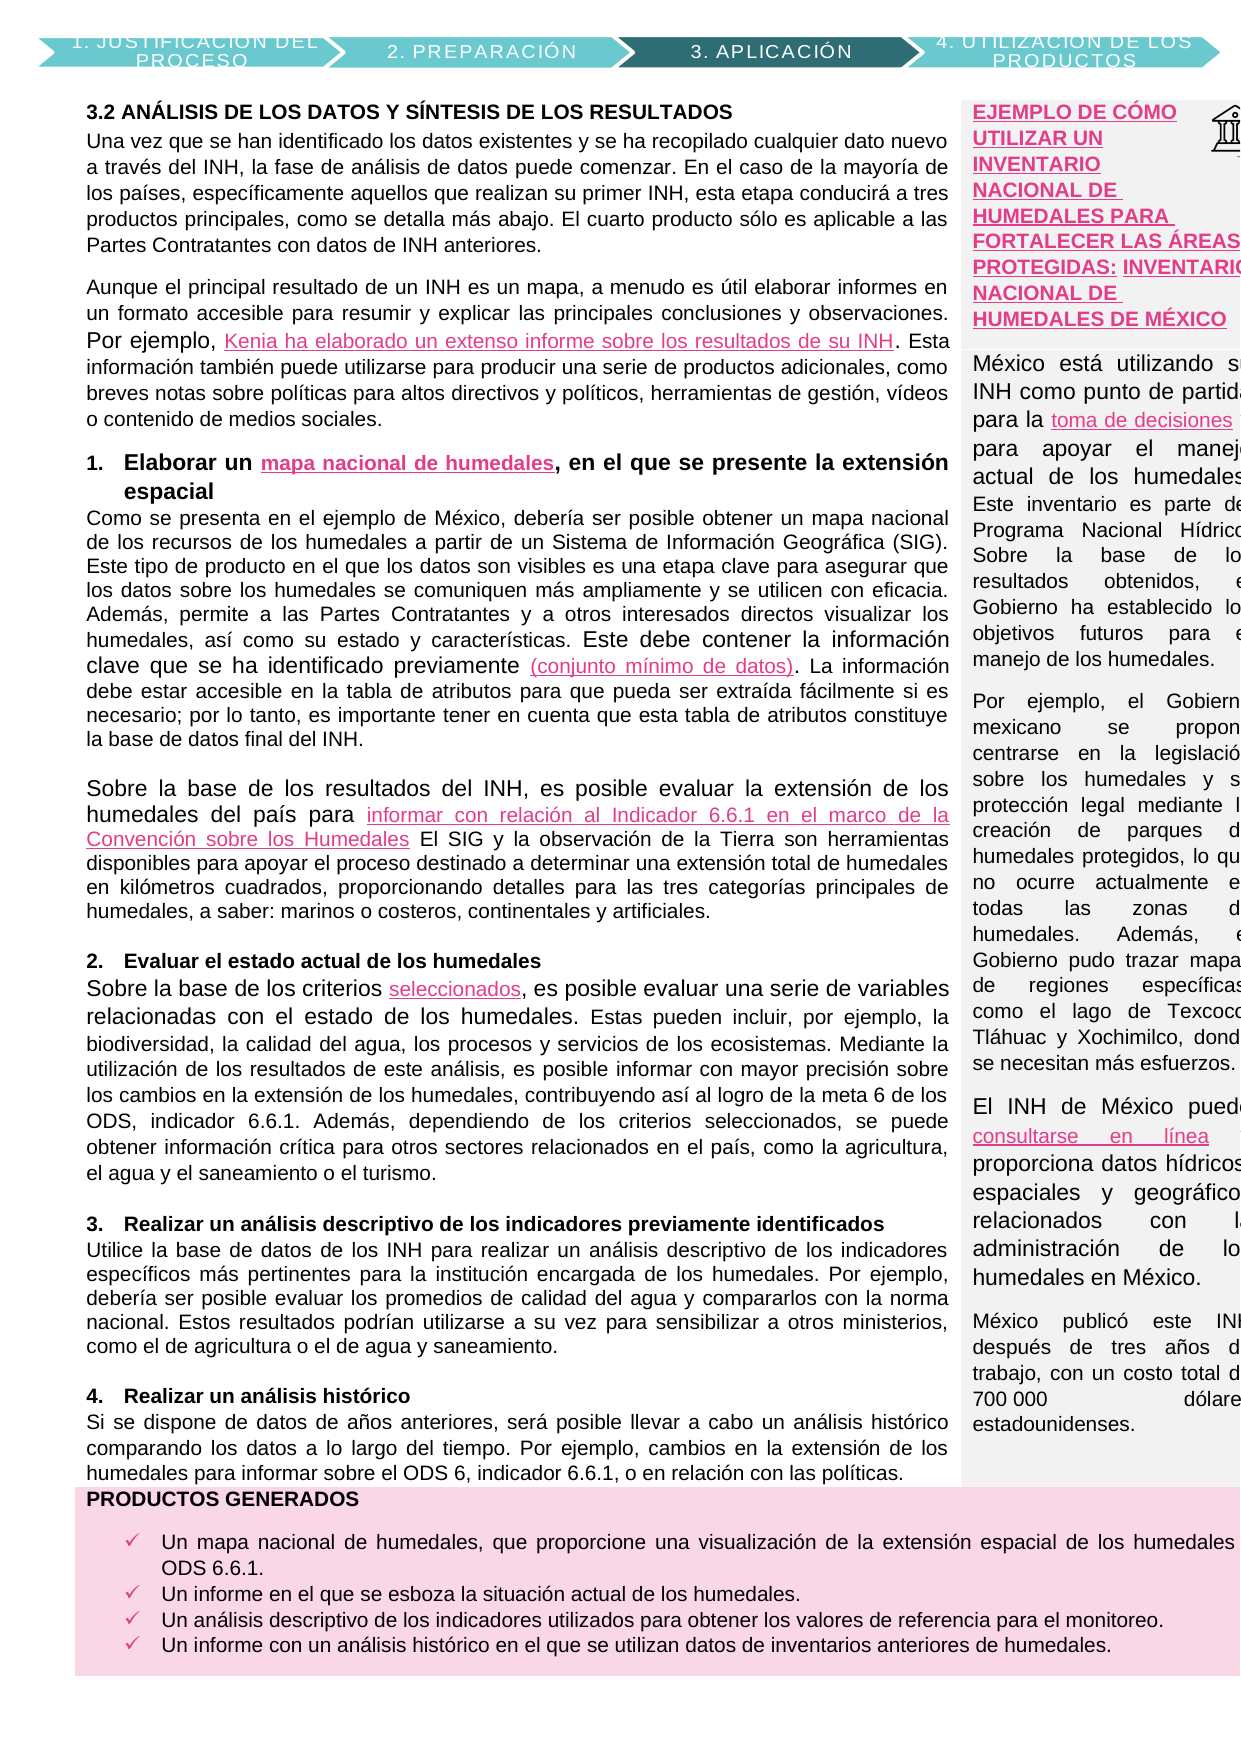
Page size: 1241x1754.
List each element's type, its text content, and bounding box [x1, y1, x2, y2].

table_header EJEMPLO DE CÓMO UTILIZAR UN INVENTARIO NACIONAL DE HUMEDALES PARA FORTALECER LAS ÁREAS PROTEGIDAS: INVENTARIO NACIONAL DE HUMEDALES DE MÉXICO [961, 100, 1240, 349]
picture [1204, 103, 1241, 163]
table_cell Una vez que se han identificado los datos existentes y se ha recopilado cualquier dato nuevo a través del INH, la fase de análisis de datos puede comenzar. En el caso de la mayoría de los países, específicamente aquellos que realizan su primer INH, esta etapa conducirá a tres productos principales, como se detalla más abajo. El cuarto producto sólo es aplicable a las Partes Contratantes con datos de INH anteriores. Aunque el principal resultado de un INH es un mapa, a menudo es útil elaborar informes en un formato accesible para resumir y explicar las principales conclusiones y observaciones. Por ejemplo, Kenia ha elaborado un extenso informe sobre los resultados de su INH. Esta información también puede utilizarse para producir una serie de productos adicionales, como breves notas sobre políticas para altos directivos y políticos, herramientas de gestión, vídeos o contenido de medios sociales. Elaborar un mapa nacional de humedales, en el que se presente la extensión espacial Como se presenta en el ejemplo de México, debería ser posible obtener un mapa nacional de los recursos de los humedales a partir de un Sistema de Información Geográfica (SIG). Este tipo de producto en el que los datos son visibles es una etapa clave para asegurar que los datos sobre los humedales se comuniquen más ampliamente y se utilicen con eficacia. Además, permite a las Partes Contratantes y a otros interesados directos visualizar los humedales, así como su estado y características. Este debe contener la información clave que se ha identificado previamente (conjunto mínimo de datos). La información debe estar accesible en la tabla de atributos para que pueda ser extraída fácilmente si es necesario; por lo tanto, es importante tener en cuenta que esta tabla de atributos constituye la base de datos final del INH. Sobre la base de los resultados del INH, es posible evaluar la extensión de los humedales del país para informar con relación al Indicador 6.6.1 en el marco de la Convención sobre los Humedales El SIG y la observación de la Tierra son herramientas disponibles para apoyar el proceso destinado a determinar una extensión total de humedales en kilómetros cuadrados, proporcionando detalles para las tres categorías principales de humedales, a saber: marinos o costeros, continentales y artificiales. Evaluar el estado actual de los humedales Sobre la base de los criterios seleccionados, es posible evaluar una serie de variables relacionadas con el estado de los humedales. Estas pueden incluir, por ejemplo, la biodiversidad, la calidad del agua, los procesos y servicios de los ecosistemas. Mediante la utilización de los resultados de este análisis, es posible informar con mayor precisión sobre los cambios en la extensión de los humedales, contribuyendo así al logro de la meta 6 de los ODS, indicador 6.6.1. Además, dependiendo de los criterios seleccionados, se puede obtener información crítica para otros sectores relacionados en el país, como la agricultura, el agua y el saneamiento o el turismo. Realizar un análisis descriptivo de los indicadores previamente identificados Utilice la base de datos de los INH para realizar un análisis descriptivo de los indicadores específicos más pertinentes para la institución encargada de los humedales. Por ejemplo, debería ser posible evaluar los promedios de calidad del agua y compararlos con la norma nacional. Estos resultados podrían utilizarse a su vez para sensibilizar a otros ministerios, como el de agricultura o el de agua y saneamiento. Realizar un análisis histórico Si se dispone de datos de años anteriores, será posible llevar a cabo un análisis histórico comparando los datos a lo largo del tiempo. Por ejemplo, cambios en la extensión de los humedales para informar sobre el ODS 6, indicador 6.6.1, o en relación con las políticas. [75, 129, 961, 1487]
table_header 3.2 ANÁLISIS DE LOS DATOS Y SÍNTESIS DE LOS RESULTADOS [75, 100, 961, 129]
table_cell PRODUCTOS GENERADOS Un mapa nacional de humedales, que proporcione una visualización de la extensión espacial de los humedales - ODS 6.6.1. Un informe en el que se esboza la situación actual de los humedales. Un análisis descriptivo de los indicadores utilizados para obtener los valores de referencia para el monitoreo. Un informe con un análisis histórico en el que se utilizan datos de inventarios anteriores de humedales. [75, 1487, 1240, 1676]
table_cell México está utilizando su INH como punto de partida para la toma de decisiones y para apoyar el manejo actual de los humedales. Este inventario es parte del Programa Nacional Hídrico. Sobre la base de los resultados obtenidos, el Gobierno ha establecido los objetivos futuros para el manejo de los humedales. Por ejemplo, el Gobierno mexicano se propone centrarse en la legislación sobre los humedales y su protección legal mediante la creación de parques de humedales protegidos, lo que no ocurre actualmente en todas las zonas de humedales. Además, el Gobierno pudo trazar mapas de regiones específicas, como el lago de Texcoco, Tláhuac y Xochimilco, donde se necesitan más esfuerzos. El INH de México puede consultarse en línea y proporciona datos hídricos, espaciales y geográficos relacionados con la administración de los humedales en México. México publicó este INH después de tres años de trabajo, con un costo total de 700 000 dólares estadounidenses. [961, 350, 1240, 1487]
